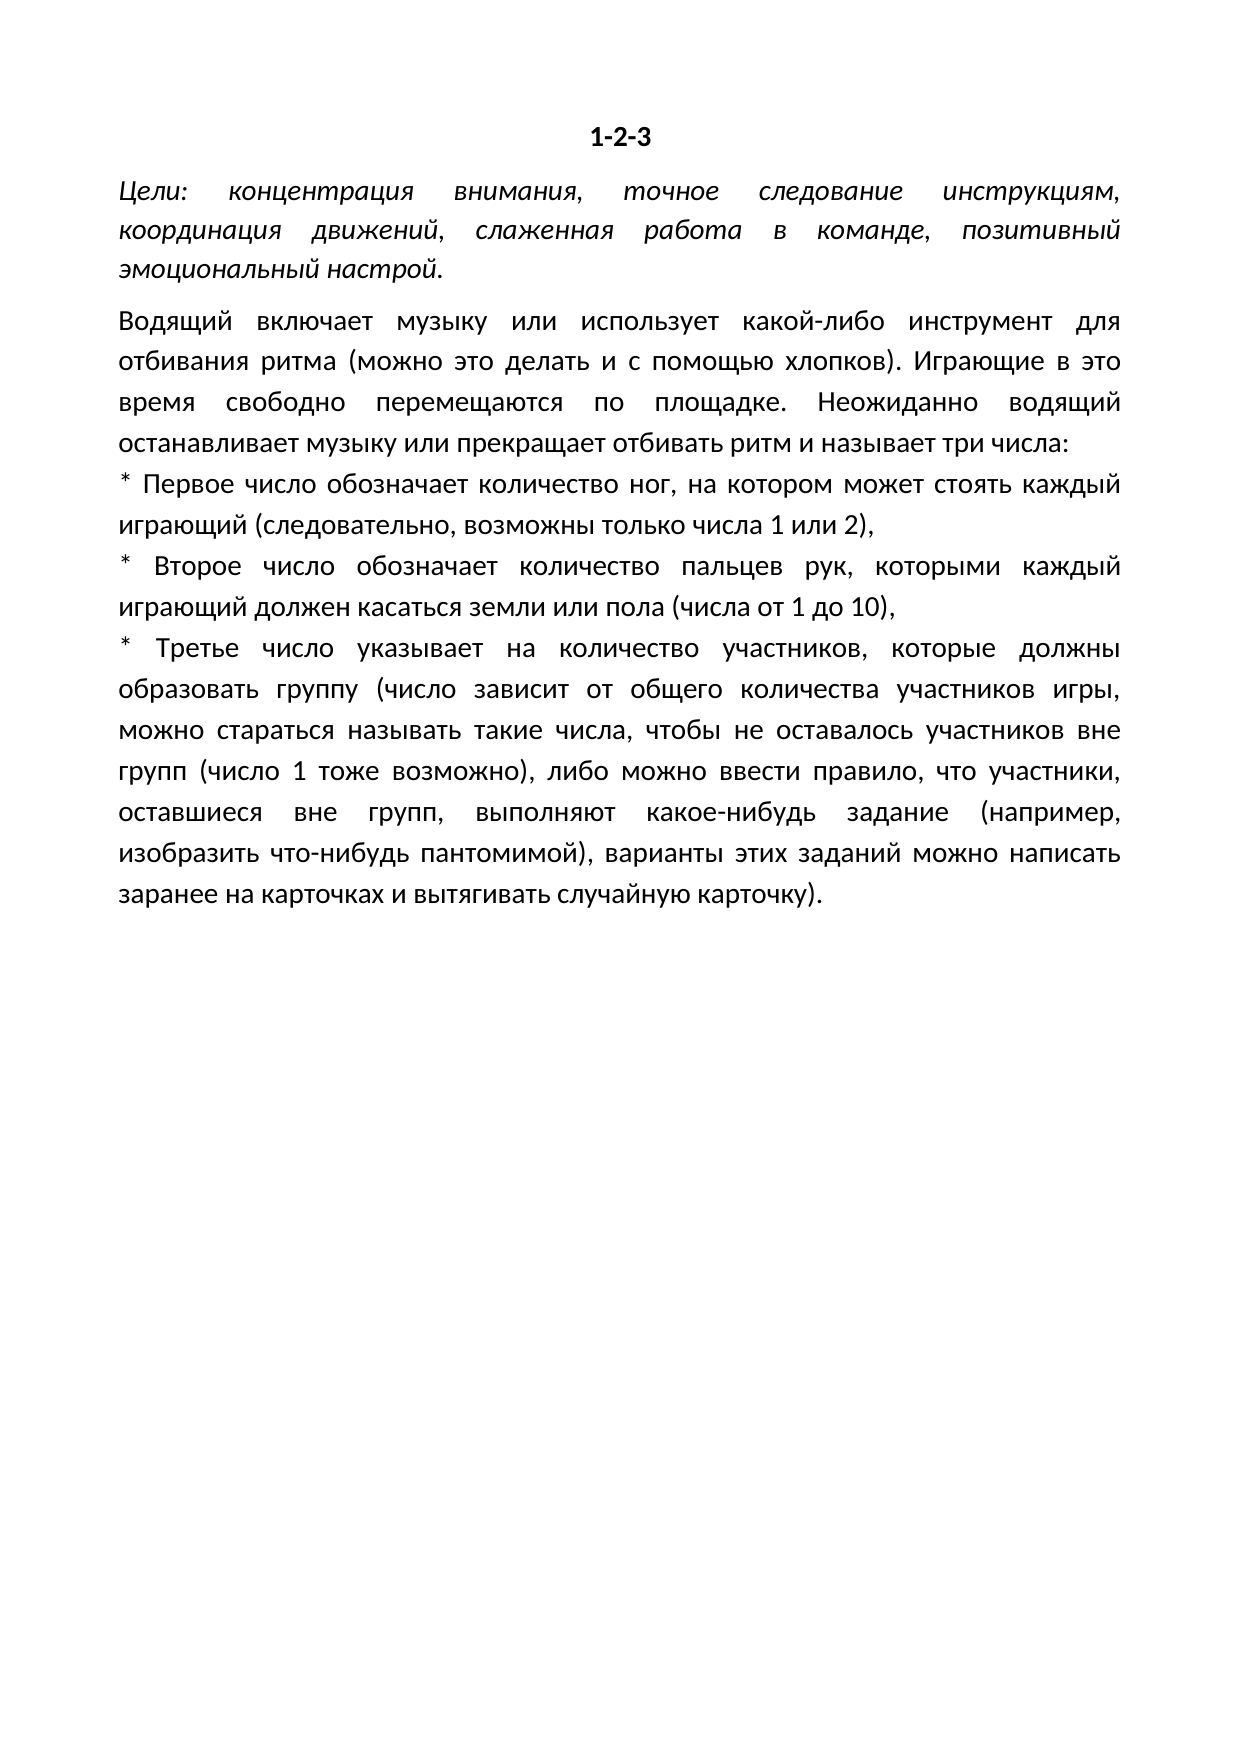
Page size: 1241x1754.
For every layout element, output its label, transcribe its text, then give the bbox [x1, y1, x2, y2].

text * Первое число обозначает количество ног, на котором может стоять каждый играющий (следовательно, возможны только числа 1 или 2), [118, 465, 1122, 542]
text * Второе число обозначает количество пальцев рук, которыми каждый играющий должен касаться земли или пола (числа от 1 до 10), [118, 547, 1122, 624]
text 1-2-3 [118, 118, 1122, 154]
text Водящий включает музыку или использует какой-либо инструмент для отбивания ритма (можно это делать и с помощью хлопков). Играющие в это время свободно перемещаются по площадке. Неожиданно водящий останавливает музыку или прекращает отбивать ритм и называет три числа: [118, 302, 1122, 460]
text Цели: концентрация внимания, точное следование инструкциям, координация движений, слаженная работа в команде, позитивный эмоциональный настрой. [118, 172, 1122, 286]
text * Третье число указывает на количество участников, которые должны образовать группу (число зависит от общего количества участников игры, можно стараться называть такие числа, чтобы не оставалось участников вне групп (число 1 тоже возможно), либо можно ввести правило, что участники, оставшиеся вне групп, выполняют какое-нибудь задание (например, изобразить что-нибудь пантомимой), варианты этих заданий можно написать заранее на карточках и вытягивать случайную карточку). [118, 629, 1122, 910]
